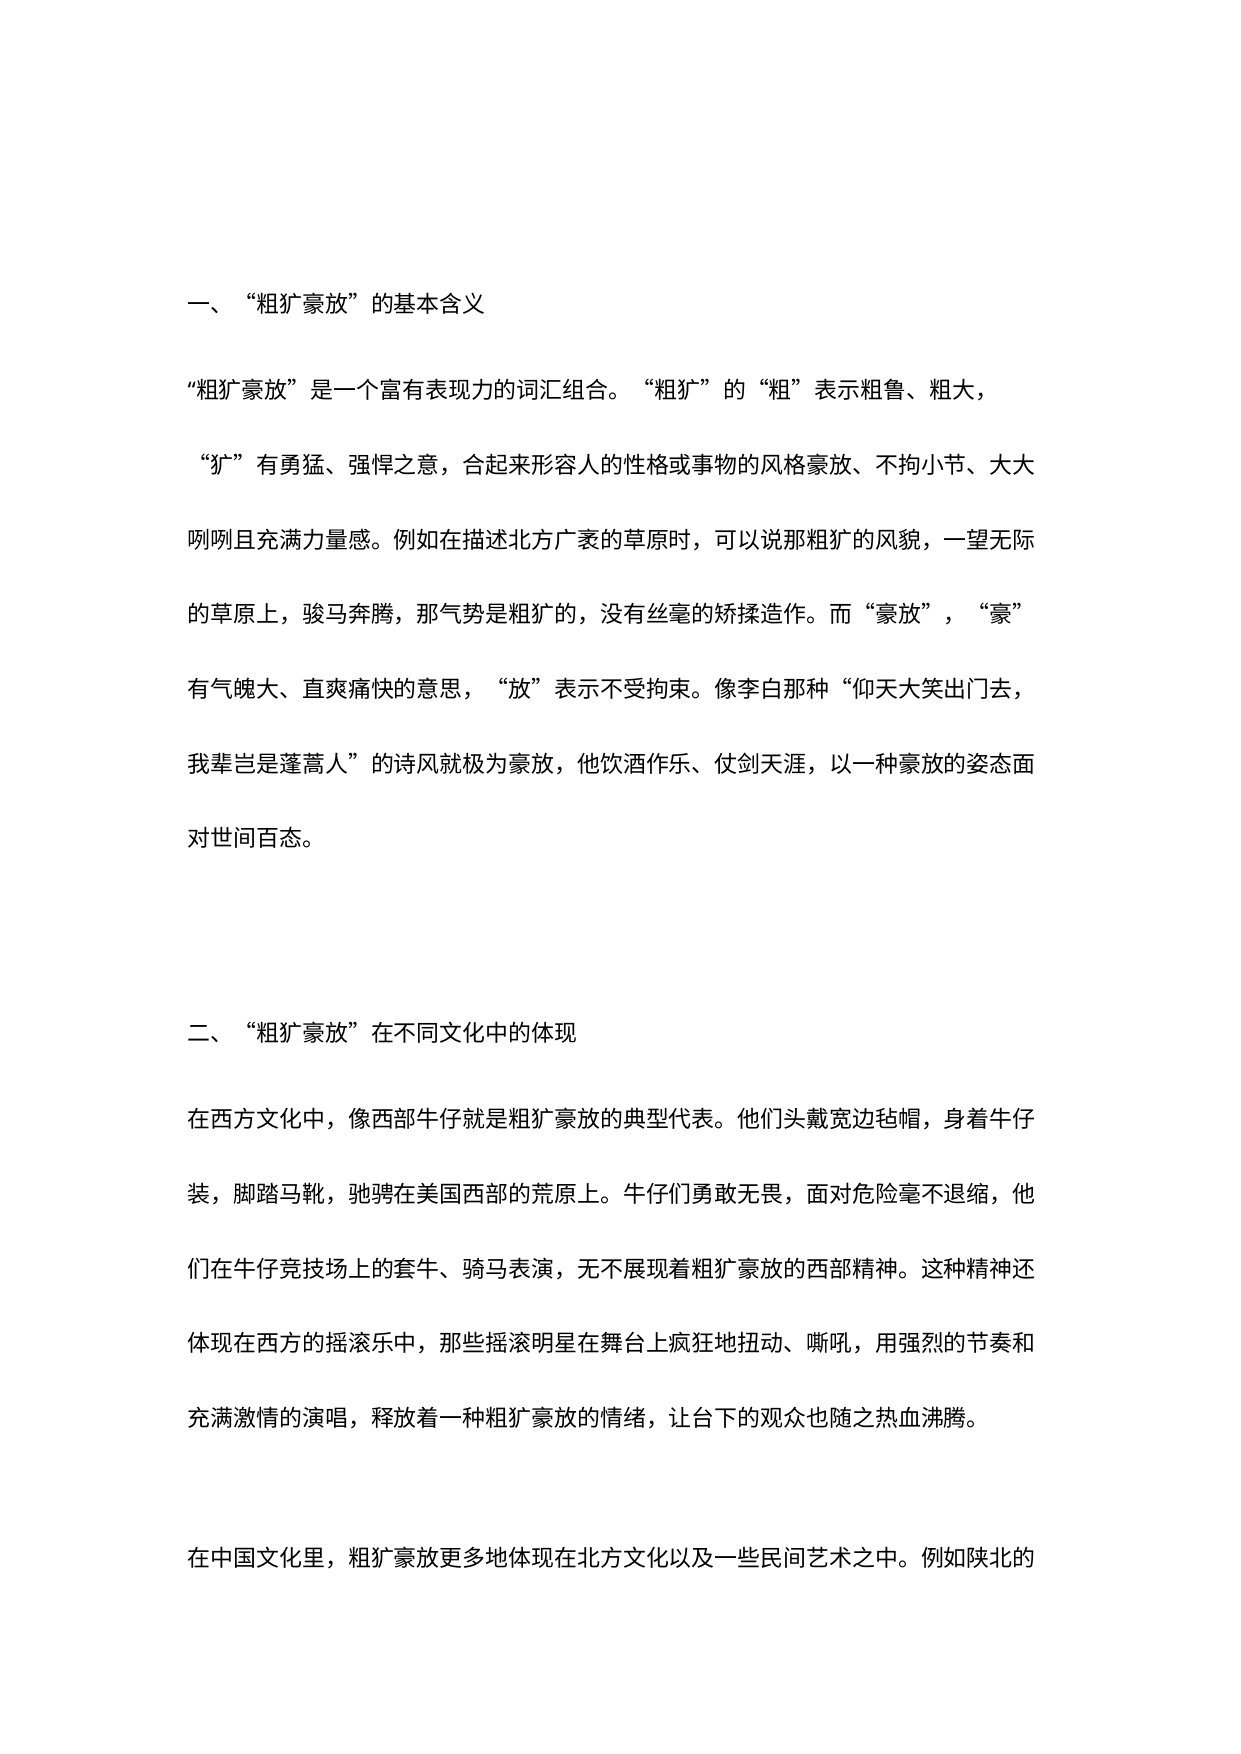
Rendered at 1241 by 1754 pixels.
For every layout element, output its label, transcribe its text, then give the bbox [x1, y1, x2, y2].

text 一、“粗犷豪放”的基本含义 [187, 270, 1053, 335]
text “粗犷豪放”是一个富有表现力的词汇组合。“粗犷”的“粗”表示粗鲁、粗大，“犷”有勇猛、强悍之意，合起来形容人的性格或事物的风格豪放、不拘小节、大大咧咧且充满力量感。例如在描述北方广袤的草原时，可以说那粗犷的风貌，一望无际的草原上，骏马奔腾，那气势是粗犷的，没有丝毫的矫揉造作。而“豪放”，“豪”有气魄大、直爽痛快的意思，“放”表示不受拘束。像李白那种“仰天大笑出门去，我辈岂是蓬蒿人”的诗风就极为豪放，他饮酒作乐、仗剑天涯，以一种豪放的姿态面对世间百态。 [187, 356, 1053, 869]
text 在西方文化中，像西部牛仔就是粗犷豪放的典型代表。他们头戴宽边毡帽，身着牛仔装，脚踏马靴，驰骋在美国西部的荒原上。牛仔们勇敢无畏，面对危险毫不退缩，他们在牛仔竞技场上的套牛、骑马表演，无不展现着粗犷豪放的西部精神。这种精神还体现在西方的摇滚乐中，那些摇滚明星在舞台上疯狂地扭动、嘶吼，用强烈的节奏和充满激情的演唱，释放着一种粗犷豪放的情绪，让台下的观众也随之热血沸腾。 [187, 1085, 1053, 1449]
text 二、“粗犷豪放”在不同文化中的体现 [187, 999, 1053, 1064]
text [187, 1524, 1053, 1589]
